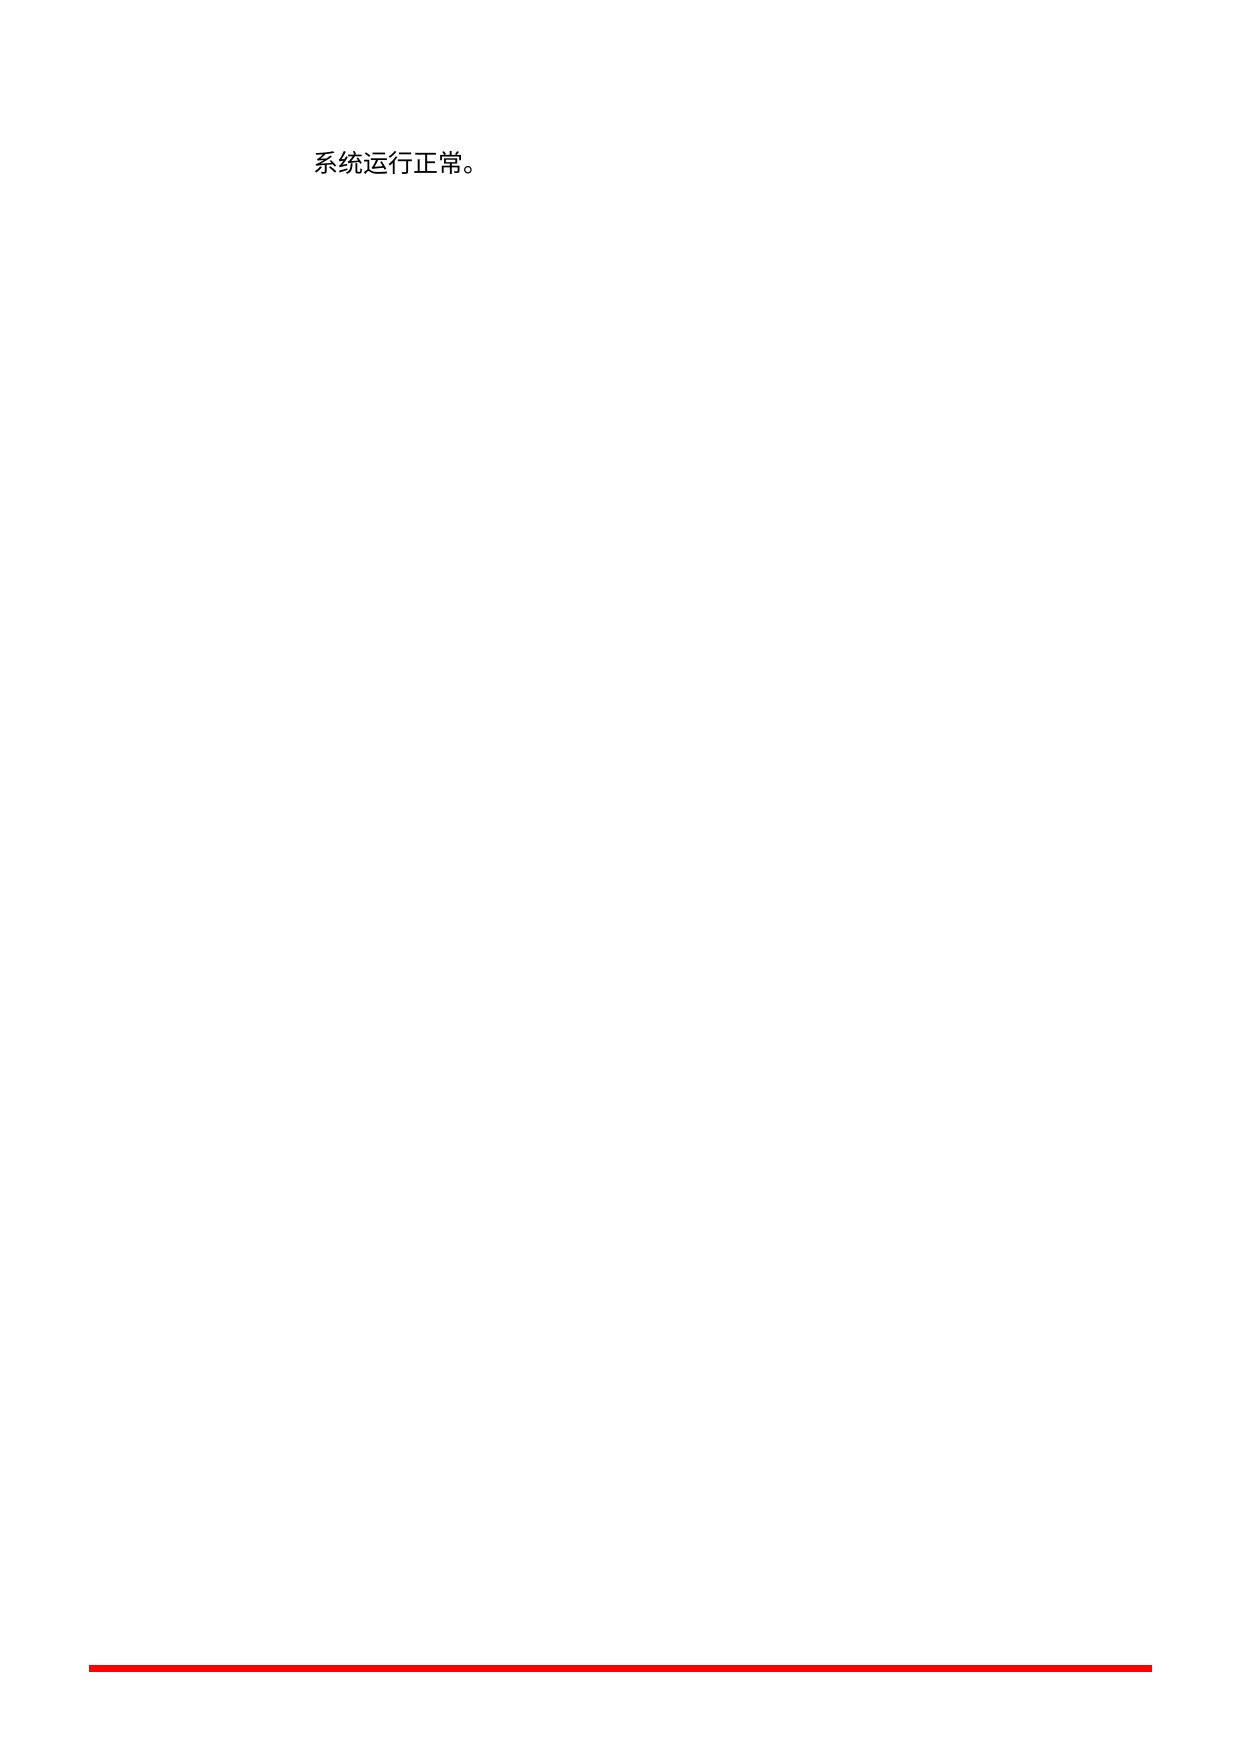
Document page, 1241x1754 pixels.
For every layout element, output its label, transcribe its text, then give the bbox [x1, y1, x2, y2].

text 系统运行正常。 [89, 129, 1152, 194]
